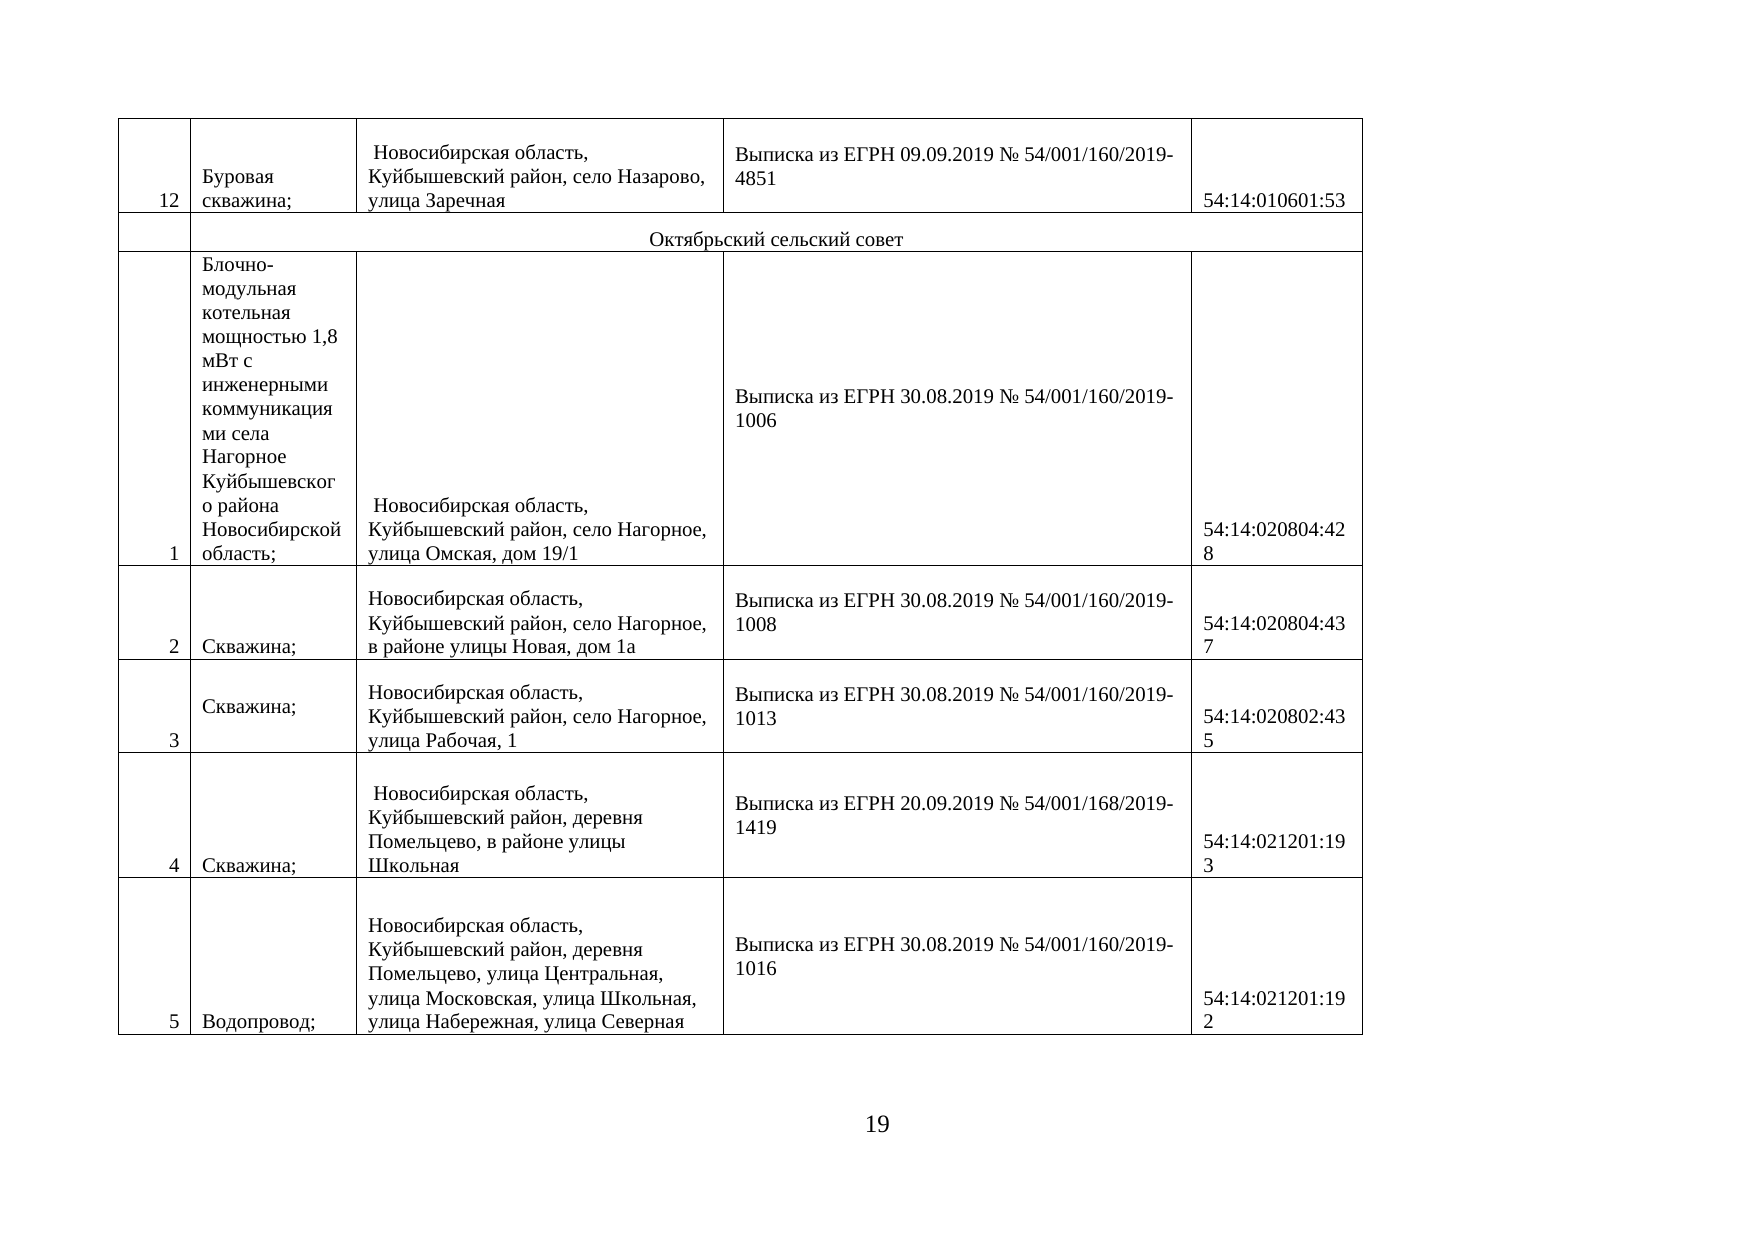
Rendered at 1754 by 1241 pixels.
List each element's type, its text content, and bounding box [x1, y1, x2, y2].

table_cell 1 [119, 252, 190, 565]
table_cell Выписка из ЕГРН 30.08.2019 № 54/001/160/2019-1008 [724, 566, 1191, 658]
table_cell Блочно-модульная котельная мощностью 1,8 мВт с инженерными коммуникациями села Нагорное Куйбышевского района Новосибирской область; [191, 252, 356, 565]
table_cell 54:14:020804:437 [1192, 566, 1362, 658]
table_cell Водопровод; [191, 878, 356, 1033]
table_cell Выписка из ЕГРН 30.08.2019 № 54/001/160/2019-1006 [724, 252, 1191, 565]
table_cell Октябрьский сельский совет [191, 213, 1362, 251]
table_cell Скважина; [191, 660, 356, 752]
table_cell Выписка из ЕГРН 30.08.2019 № 54/001/160/2019-1013 [724, 660, 1191, 752]
table_cell Выписка из ЕГРН 30.08.2019 № 54/001/160/2019-1016 [724, 878, 1191, 1033]
table_cell Буровая скважина; [191, 119, 356, 212]
table_cell 54:14:010601:53 [1192, 119, 1362, 212]
table_cell Новосибирская область, Куйбышевский район, село Нагорное, улица Омская, дом 19/1 [357, 252, 723, 565]
table_cell 4 [119, 753, 190, 877]
table_cell Выписка из ЕГРН 20.09.2019 № 54/001/168/2019-1419 [724, 753, 1191, 877]
table_cell 54:14:021201:192 [1192, 878, 1362, 1033]
table_cell 2 [119, 566, 190, 658]
table_cell 5 [119, 878, 190, 1033]
table_cell Новосибирская область, Куйбышевский район, село Нагорное, улица Рабочая, 1 [357, 660, 723, 752]
table_cell 54:14:021201:193 [1192, 753, 1362, 877]
table_cell Новосибирская область, Куйбышевский район, село Нагорное, в районе улицы Новая, дом 1а [357, 566, 723, 658]
table_cell Скважина; [191, 566, 356, 658]
table_cell 54:14:020802:435 [1192, 660, 1362, 752]
table_cell Скважина; [191, 753, 356, 877]
table_cell 12 [119, 119, 190, 212]
table_cell Новосибирская область, Куйбышевский район, деревня Помельцево, улица Центральная, улица Московская, улица Школьная, улица Набережная, улица Северная [357, 878, 723, 1033]
table_cell 54:14:020804:428 [1192, 252, 1362, 565]
table_cell Выписка из ЕГРН 09.09.2019 № 54/001/160/2019-4851 [724, 119, 1191, 212]
table_cell 3 [119, 660, 190, 752]
table_cell [119, 213, 190, 251]
table_cell Новосибирская область, Куйбышевский район, село Назарово, улица Заречная [357, 119, 723, 212]
table_cell Новосибирская область, Куйбышевский район, деревня Помельцево, в районе улицы Школьная [357, 753, 723, 877]
